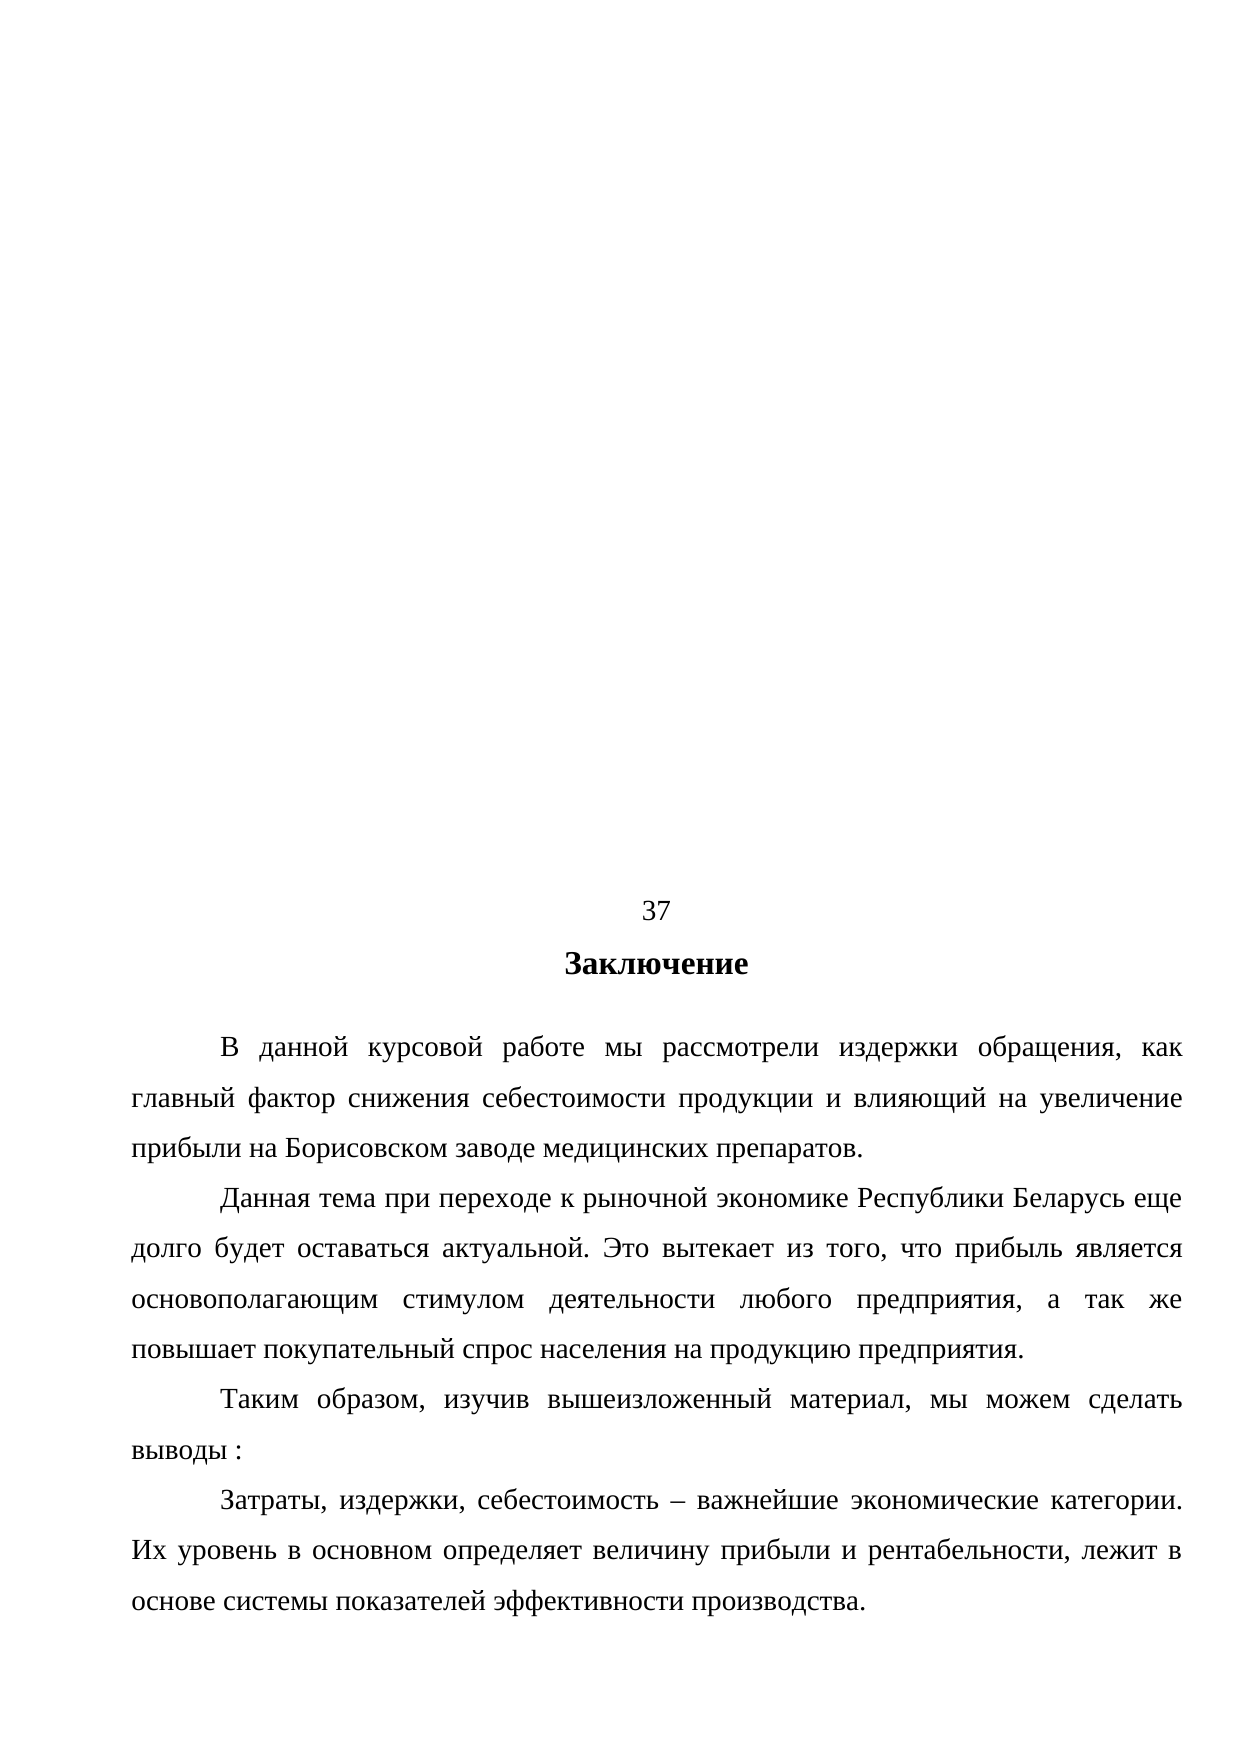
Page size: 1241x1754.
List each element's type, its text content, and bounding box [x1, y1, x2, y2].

text В данной курсовой работе мы рассмотрели издержки обращения, как главный фактор снижения себестоимости продукции и влияющий на увеличение прибыли на Борисовском заводе медицинских препаратов. [131, 1029, 1183, 1163]
text Затраты, издержки, себестоимость – важнейшие экономические категории. Их уровень в основном определяет величину прибыли и рентабельности, лежит в основе системы показателей эффективности производства. [131, 1482, 1183, 1616]
text Таким образом, изучив вышеизложенный материал, мы можем сделать выводы : [131, 1382, 1183, 1465]
text Данная тема при переходе к рыночной экономике Республики Беларусь еще долго будет оставаться актуальной. Это вытекает из того, что прибыль является основополагающим стимулом деятельности любого предприятия, а так же повышает покупательный спрос населения на продукцию предприятия. [131, 1180, 1183, 1365]
text 37 [131, 893, 1181, 926]
subtitle Заключение [131, 943, 1181, 981]
